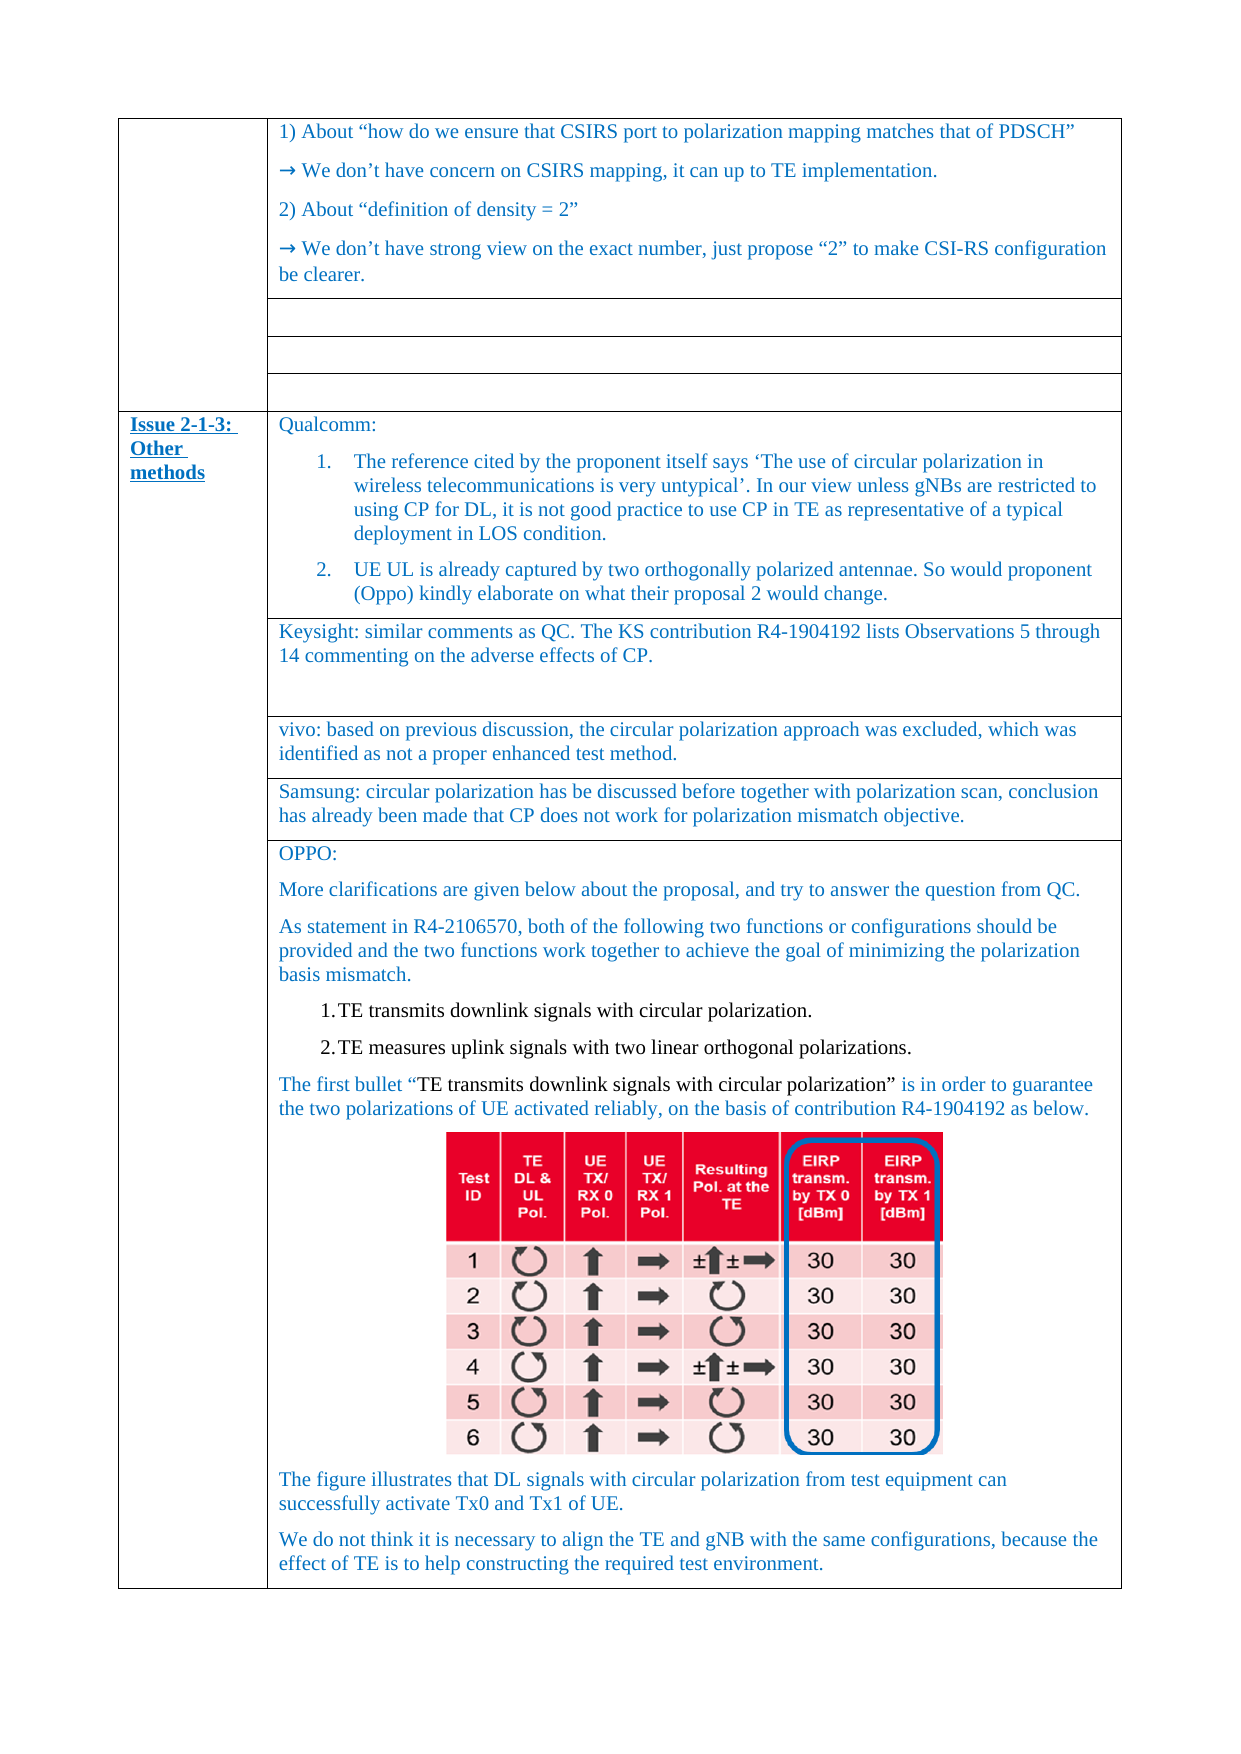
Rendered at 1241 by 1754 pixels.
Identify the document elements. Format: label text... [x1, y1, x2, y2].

table_cell Keysight: similar comments as QC. The KS contribution R4-1904192 lists Observations 5 through 14 commenting on the adverse effects of CP. [268, 619, 1121, 716]
picture [446, 1132, 943, 1455]
table_cell Qualcomm: The reference cited by the proponent itself says ‘The use of circular polarization in wireless telecommunications is very untypical’. In our view unless gNBs are restricted to using CP for DL, it is not good practice to use CP in TE as representative of a typical deployment in LOS condition. UE UL is already captured by two orthogonally polarized antennae. So would proponent (Oppo) kindly elaborate on what their proposal 2 would change. [268, 412, 1121, 618]
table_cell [268, 119, 1121, 298]
table_cell vivo: based on previous discussion, the circular polarization approach was excluded, which was identified as not a proper enhanced test method. [268, 717, 1121, 778]
table_cell [268, 299, 1121, 336]
table_cell [268, 337, 1121, 373]
table_cell [268, 374, 1121, 411]
table_cell Samsung: circular polarization has be discussed before together with polarization scan, conclusion has already been made that CP does not work for polarization mismatch objective. [268, 779, 1121, 839]
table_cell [268, 841, 1121, 1588]
table_cell Issue 2-1-3: Other methods [119, 412, 267, 1588]
